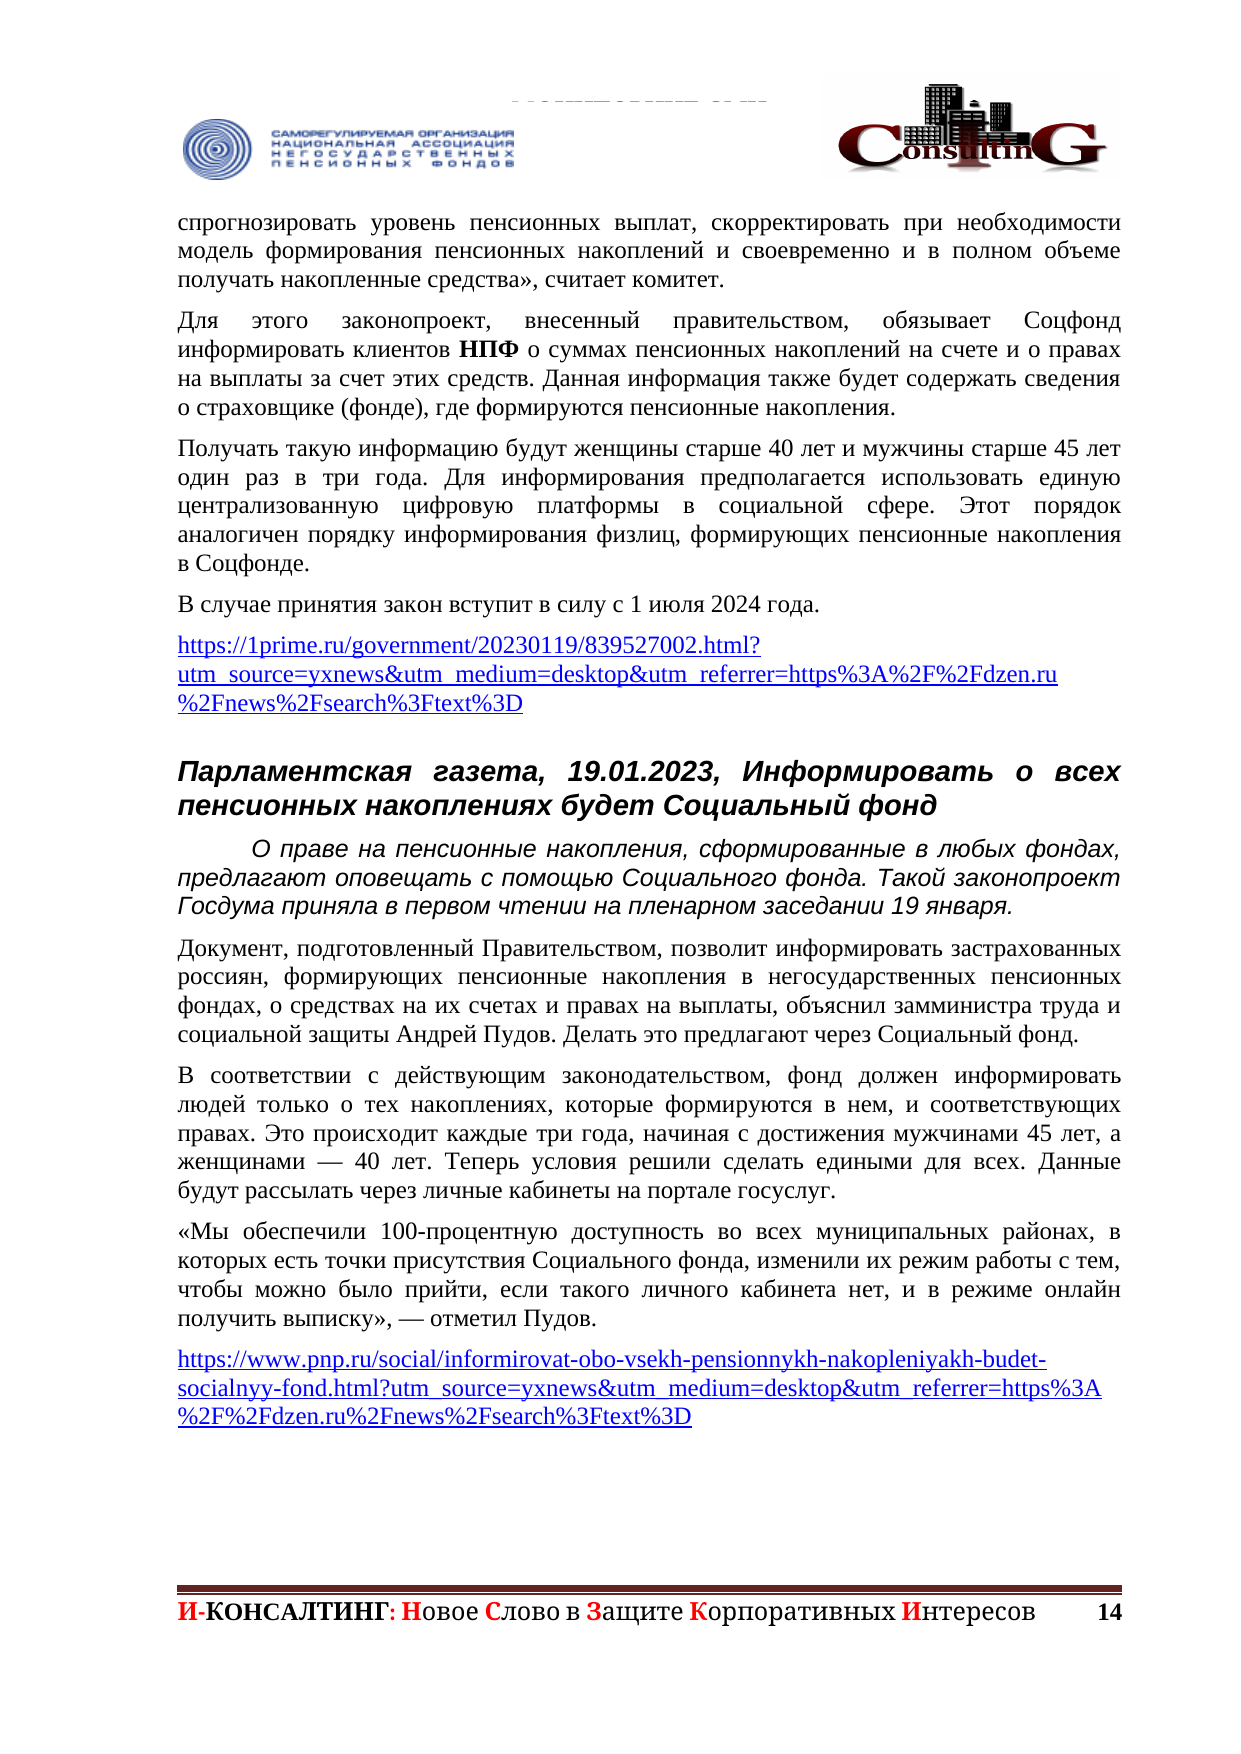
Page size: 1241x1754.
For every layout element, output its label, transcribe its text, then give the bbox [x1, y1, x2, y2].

picture [821, 73, 1122, 180]
text Для этого законопроект, внесенный правительством, обязывает Соцфонд информировать клиентов НПФ о суммах пенсионных накоплений на счете и о правах на выплаты за счет этих средств. Данная информация также будет содержать сведения о страховщике (фонде), где формируются пенсионные накопления. [177, 306, 1122, 421]
subtitle Парламентская газета, 19.01.2023, Информировать о всех пенсионных накоплениях будет Социальный фонд [177, 754, 1122, 821]
text В соответствии с действующим законодательством, фонд должен информировать людей только о тех накоплениях, которые формируются в нем, и соответствующих правах. Это происходит каждые три года, начиная с достижения мужчинами 45 лет, а женщинами — 40 лет. Теперь условия решили сделать едиными для всех. Данные будут рассылать через личные кабинеты на портале госуслуг. [177, 1060, 1122, 1204]
text Документ, подготовленный Правительством, позволит информировать застрахованных россиян, формирующих пенсионные накопления в негосударственных пенсионных фондах, о средствах на их счетах и правах на выплаты, объяснил замминистра труда и социальной защиты Андрей Пудов. Делать это предлагают через Социальный фонд. [177, 933, 1122, 1048]
subtitle О праве на пенсионные накопления, сформированные в любых фондах, предлагают оповещать с помощью Социального фонда. Такой законопроект Госдума приняла в первом чтении на пленарном заседании 19 января. [177, 834, 1122, 920]
text В случае принятия закон вступит в силу с 1 июля 2024 года. [177, 589, 1122, 618]
text https://www.pnp.ru/social/informirovat-obo-vsekh-pensionnykh-nakopleniyakh-budet-socialnyy-fond.html?utm_source=yxnews&utm_medium=desktop&utm_referrer=https%3A%2F%2Fdzen.ru%2Fnews%2Fsearch%3Ftext%3D [177, 1344, 1122, 1430]
text «Мы обеспечили 100-процентную доступность во всех муниципальных районах, в которых есть точки присутствия Социального фонда, изменили их режим работы с тем, чтобы можно было прийти, если такого личного кабинета нет, и в режиме онлайн получить выписку», — отметил Пудов. [177, 1216, 1122, 1331]
text https://1prime.ru/government/20230119/839527002.html?utm_source=yxnews&utm_medium=desktop&utm_referrer=https%3A%2F%2Fdzen.ru%2Fnews%2Fsearch%3Ftext%3D [177, 631, 1122, 717]
text Получать такую информацию будут женщины старше 40 лет и мужчины старше 45 лет один раз в три года. Для информирования предполагается использовать единую централизованную цифровую платформы в социальной сфере. Этот порядок аналогичен порядку информирования физлиц, формирующих пенсионные накопления в Соцфонде. [177, 433, 1122, 577]
picture [183, 119, 514, 180]
